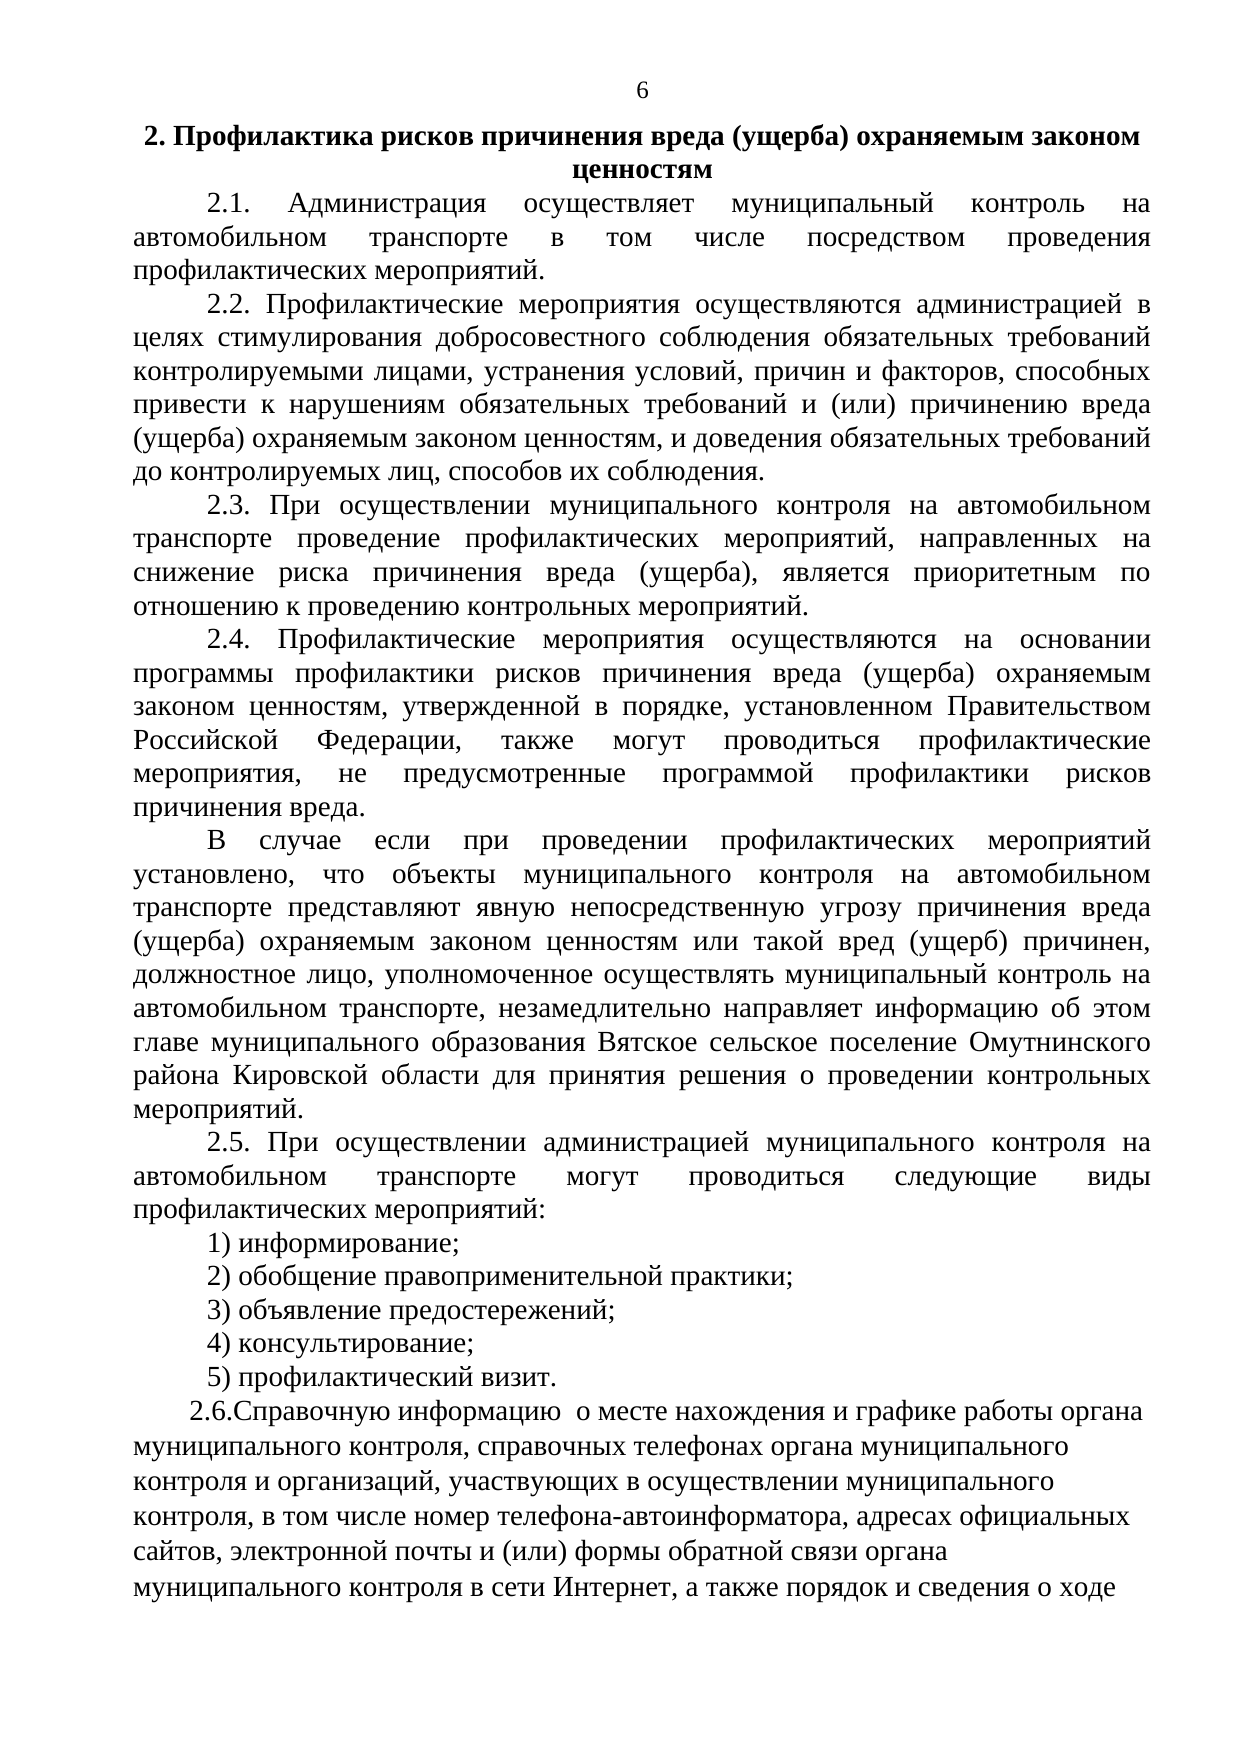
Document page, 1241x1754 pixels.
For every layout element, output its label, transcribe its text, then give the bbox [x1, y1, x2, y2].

text 3) объявление предостережений; [133, 1292, 1152, 1326]
text 2. Профилактика рисков причинения вреда (ущерба) охраняемым законом ценностям [133, 118, 1152, 185]
text 2.3. При осуществлении муниципального контроля на автомобильном транспорте проведение профилактических мероприятий, направленных на снижение риска причинения вреда (ущерба), является приоритетным по отношению к проведению контрольных мероприятий. [133, 487, 1152, 621]
text 1) информирование; [133, 1225, 1152, 1258]
text 2) обобщение правоприменительной практики; [133, 1258, 1152, 1292]
text 2.1. Администрация осуществляет муниципальный контроль на автомобильном транспорте в том числе посредством проведения профилактических мероприятий. [133, 185, 1152, 286]
text 5) профилактический визит. [133, 1359, 1152, 1393]
text 4) консультирование; [133, 1326, 1152, 1359]
text 2.4. Профилактические мероприятия осуществляются на основании программы профилактики рисков причинения вреда (ущерба) охраняемым законом ценностям, утвержденной в порядке, установленном Правительством Российской Федерации, также могут проводиться профилактические мероприятия, не предусмотренные программой профилактики рисков причинения вреда. [133, 621, 1152, 822]
text 2.5. При осуществлении администрацией муниципального контроля на автомобильном транспорте могут проводиться следующие виды профилактических мероприятий: [133, 1124, 1152, 1225]
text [133, 1393, 1152, 1602]
text В случае если при проведении профилактических мероприятий установлено, что объекты муниципального контроля на автомобильном транспорте представляют явную непосредственную угрозу причинения вреда (ущерба) охраняемым законом ценностям или такой вред (ущерб) причинен, должностное лицо, уполномоченное осуществлять муниципальный контроль на автомобильном транспорте, незамедлительно направляет информацию об этом главе муниципального образования Вятское сельское поселение Омутнинского района Кировской области для принятия решения о проведении контрольных мероприятий. [133, 822, 1152, 1124]
text 2.2. Профилактические мероприятия осуществляются администрацией в целях стимулирования добросовестного соблюдения обязательных требований контролируемыми лицами, устранения условий, причин и факторов, способных привести к нарушениям обязательных требований и (или) причинению вреда (ущерба) охраняемым законом ценностям, и доведения обязательных требований до контролируемых лиц, способов их соблюдения. [133, 286, 1152, 487]
